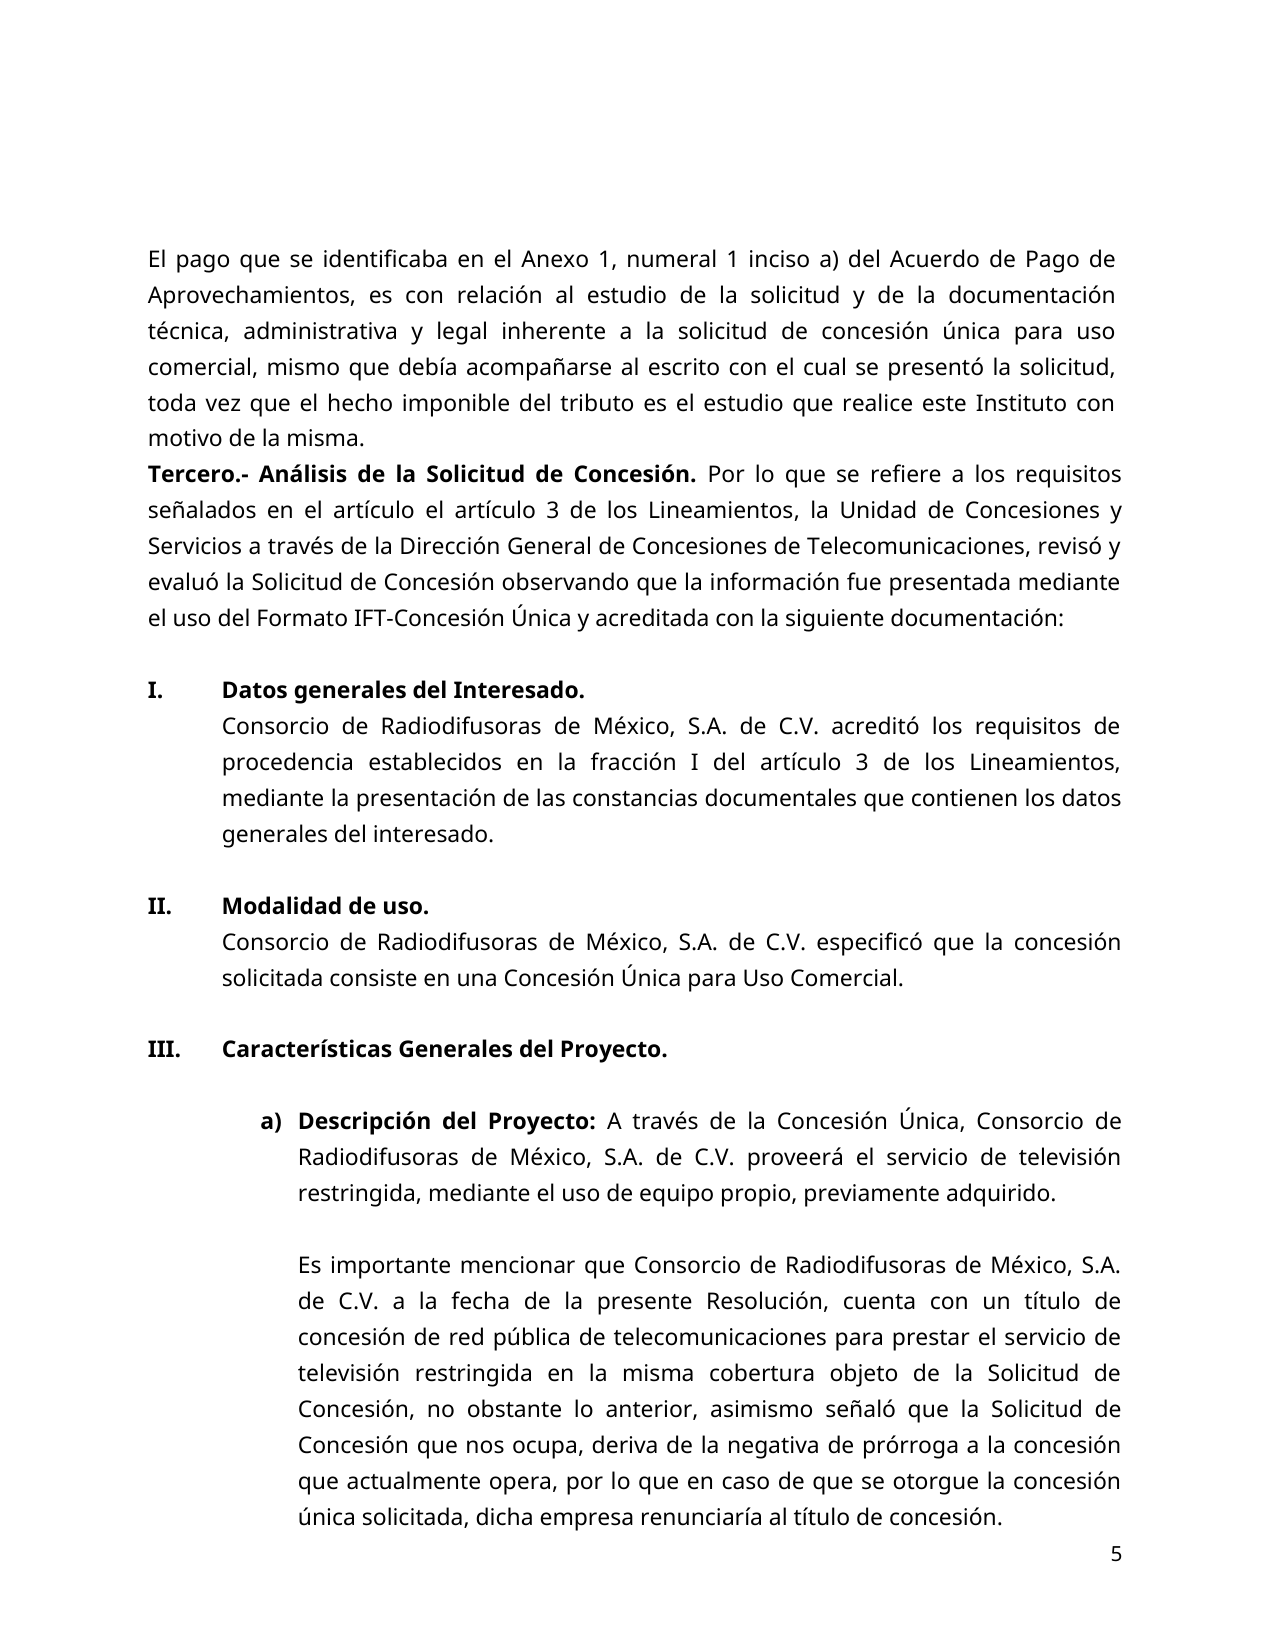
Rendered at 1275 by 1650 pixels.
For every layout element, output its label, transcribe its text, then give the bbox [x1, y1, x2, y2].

text Tercero.- Análisis de la Solicitud de Concesión. Por lo que se refiere a los requisitos señalados en el artículo el artículo 3 de los Lineamientos, la Unidad de Concesiones y Servicios a través de la Dirección General de Concesiones de Telecomunicaciones, revisó y evaluó la Solicitud de Concesión observando que la información fue presentada mediante el uso del Formato IFT-Concesión Única y acreditada con la siguiente documentación: [148, 458, 1122, 633]
list Características Generales del Proyecto. [148, 1033, 1122, 1064]
text El pago que se identificaba en el Anexo 1, numeral 1 inciso a) del Acuerdo de Pago de Aprovechamientos, es con relación al estudio de la solicitud y de la documentación técnica, administrativa y legal inherente a la solicitud de concesión única para uso comercial, mismo que debía acompañarse al escrito con el cual se presentó la solicitud, toda vez que el hecho imponible del tributo es el estudio que realice este Instituto con motivo de la misma. [148, 243, 1117, 454]
list Descripción del Proyecto: A través de la Concesión Única, Consorcio de Radiodifusoras de México, S.A. de C.V. proveerá el servicio de televisión restringida, mediante el uso de equipo propio, previamente adquirido. [260, 1105, 1122, 1208]
list Modalidad de uso. [148, 889, 1122, 921]
list Consorcio de Radiodifusoras de México, S.A. de C.V. especificó que la concesión solicitada consiste en una Concesión Única para Uso Comercial. [222, 926, 1122, 993]
list Consorcio de Radiodifusoras de México, S.A. de C.V. acreditó los requisitos de procedencia establecidos en la fracción I del artículo 3 de los Lineamientos, mediante la presentación de las constancias documentales que contienen los datos generales del interesado. [222, 710, 1122, 849]
list Datos generales del Interesado. [148, 674, 1122, 705]
list Es importante mencionar que Consorcio de Radiodifusoras de México, S.A. de C.V. a la fecha de la presente Resolución, cuenta con un título de concesión de red pública de telecomunicaciones para prestar el servicio de televisión restringida en la misma cobertura objeto de la Solicitud de Concesión, no obstante lo anterior, asimismo señaló que la Solicitud de Concesión que nos ocupa, deriva de la negativa de prórroga a la concesión que actualmente opera, por lo que en caso de que se otorgue la concesión única solicitada, dicha empresa renunciaría al título de concesión. [298, 1249, 1122, 1532]
